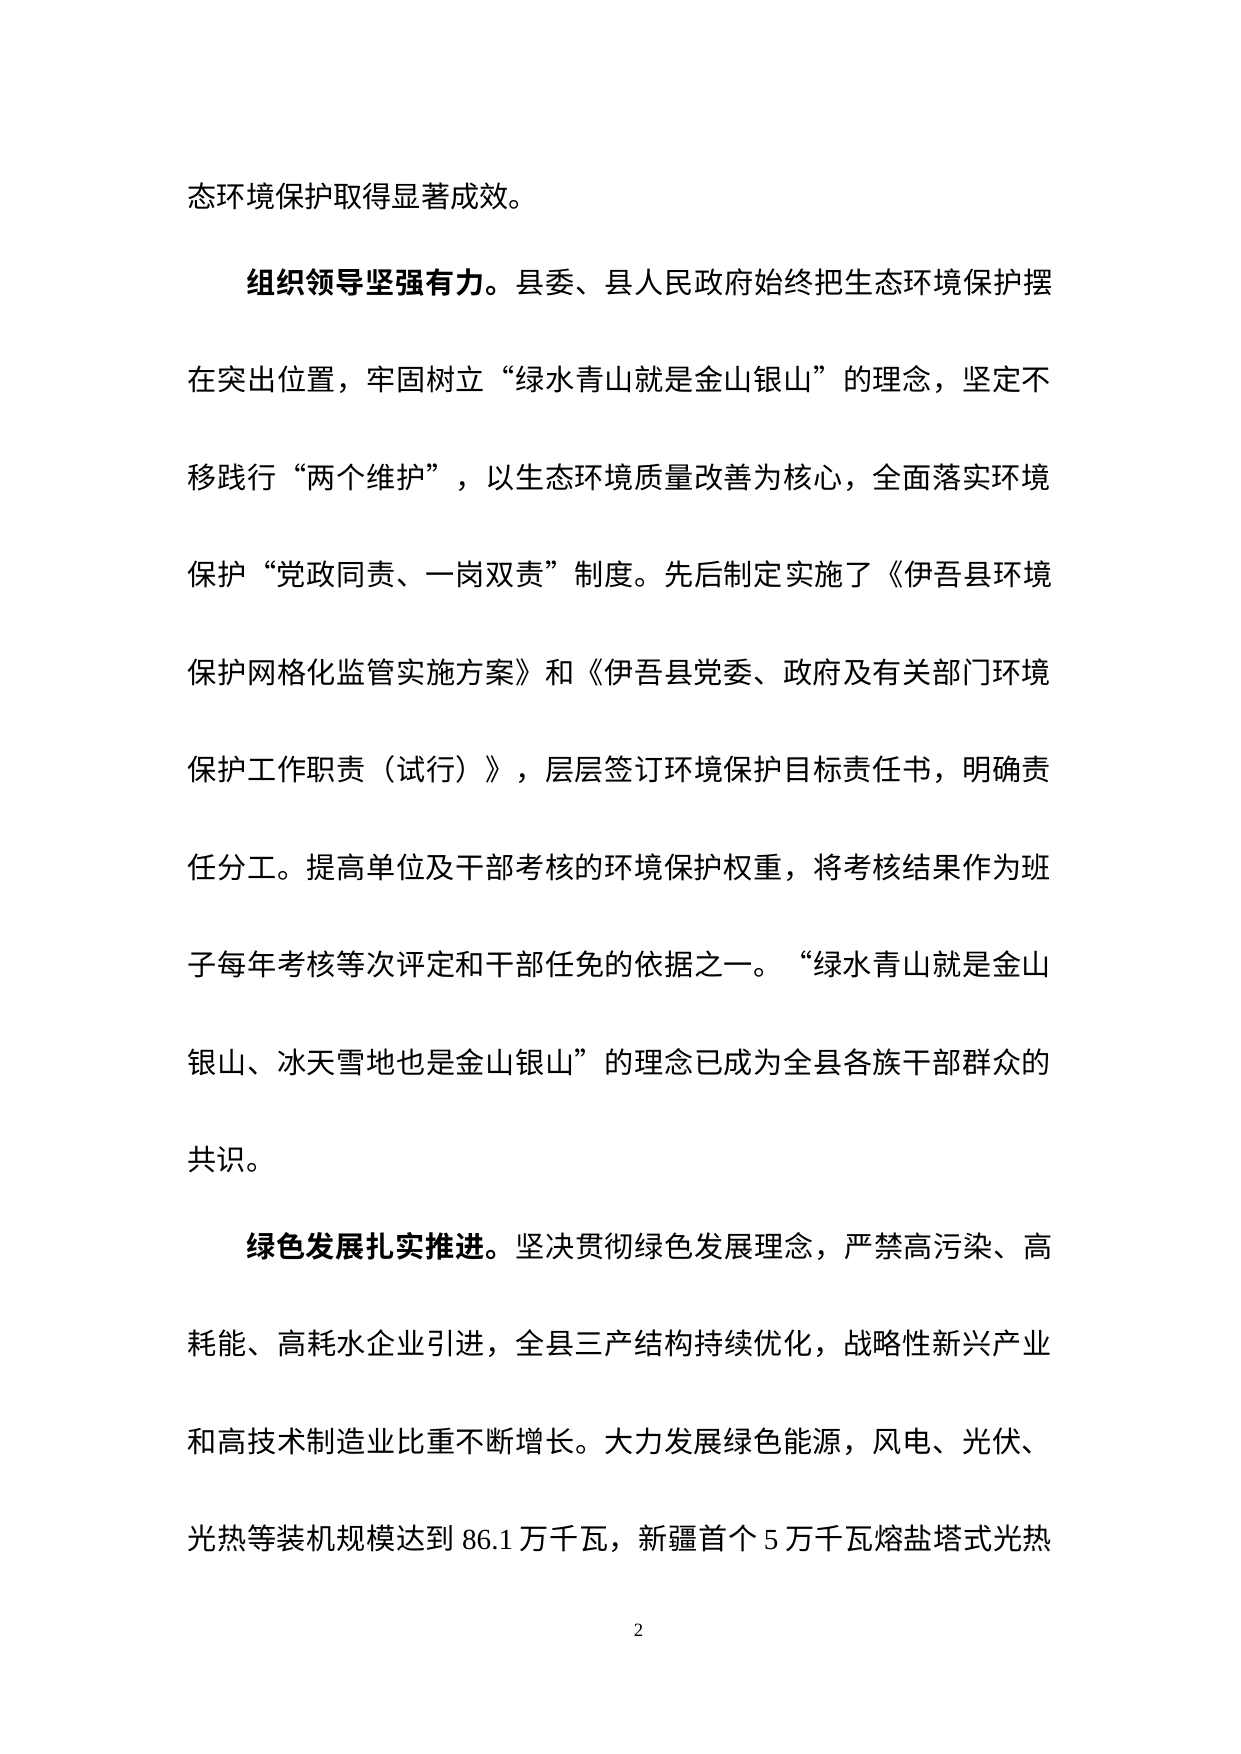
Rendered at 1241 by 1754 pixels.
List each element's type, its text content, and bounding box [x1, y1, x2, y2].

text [187, 162, 1053, 227]
text 组织领导坚强有力。县委、县人民政府始终把生态环境保护摆在突出位置，牢固树立“绿水青山就是金山银山”的理念，坚定不移践行“两个维护”，以生态环境质量改善为核心，全面落实环境保护“党政同责、一岗双责”制度。先后制定实施了《伊吾县环境保护网格化监管实施方案》和《伊吾县党委、政府及有关部门环境保护工作职责（试行）》，层层签订环境保护目标责任书，明确责任分工。提高单位及干部考核的环境保护权重，将考核结果作为班子每年考核等次评定和干部任免的依据之一。“绿水青山就是金山银山、冰天雪地也是金山银山”的理念已成为全县各族干部群众的共识。 [187, 248, 1053, 1191]
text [187, 1212, 1053, 1569]
